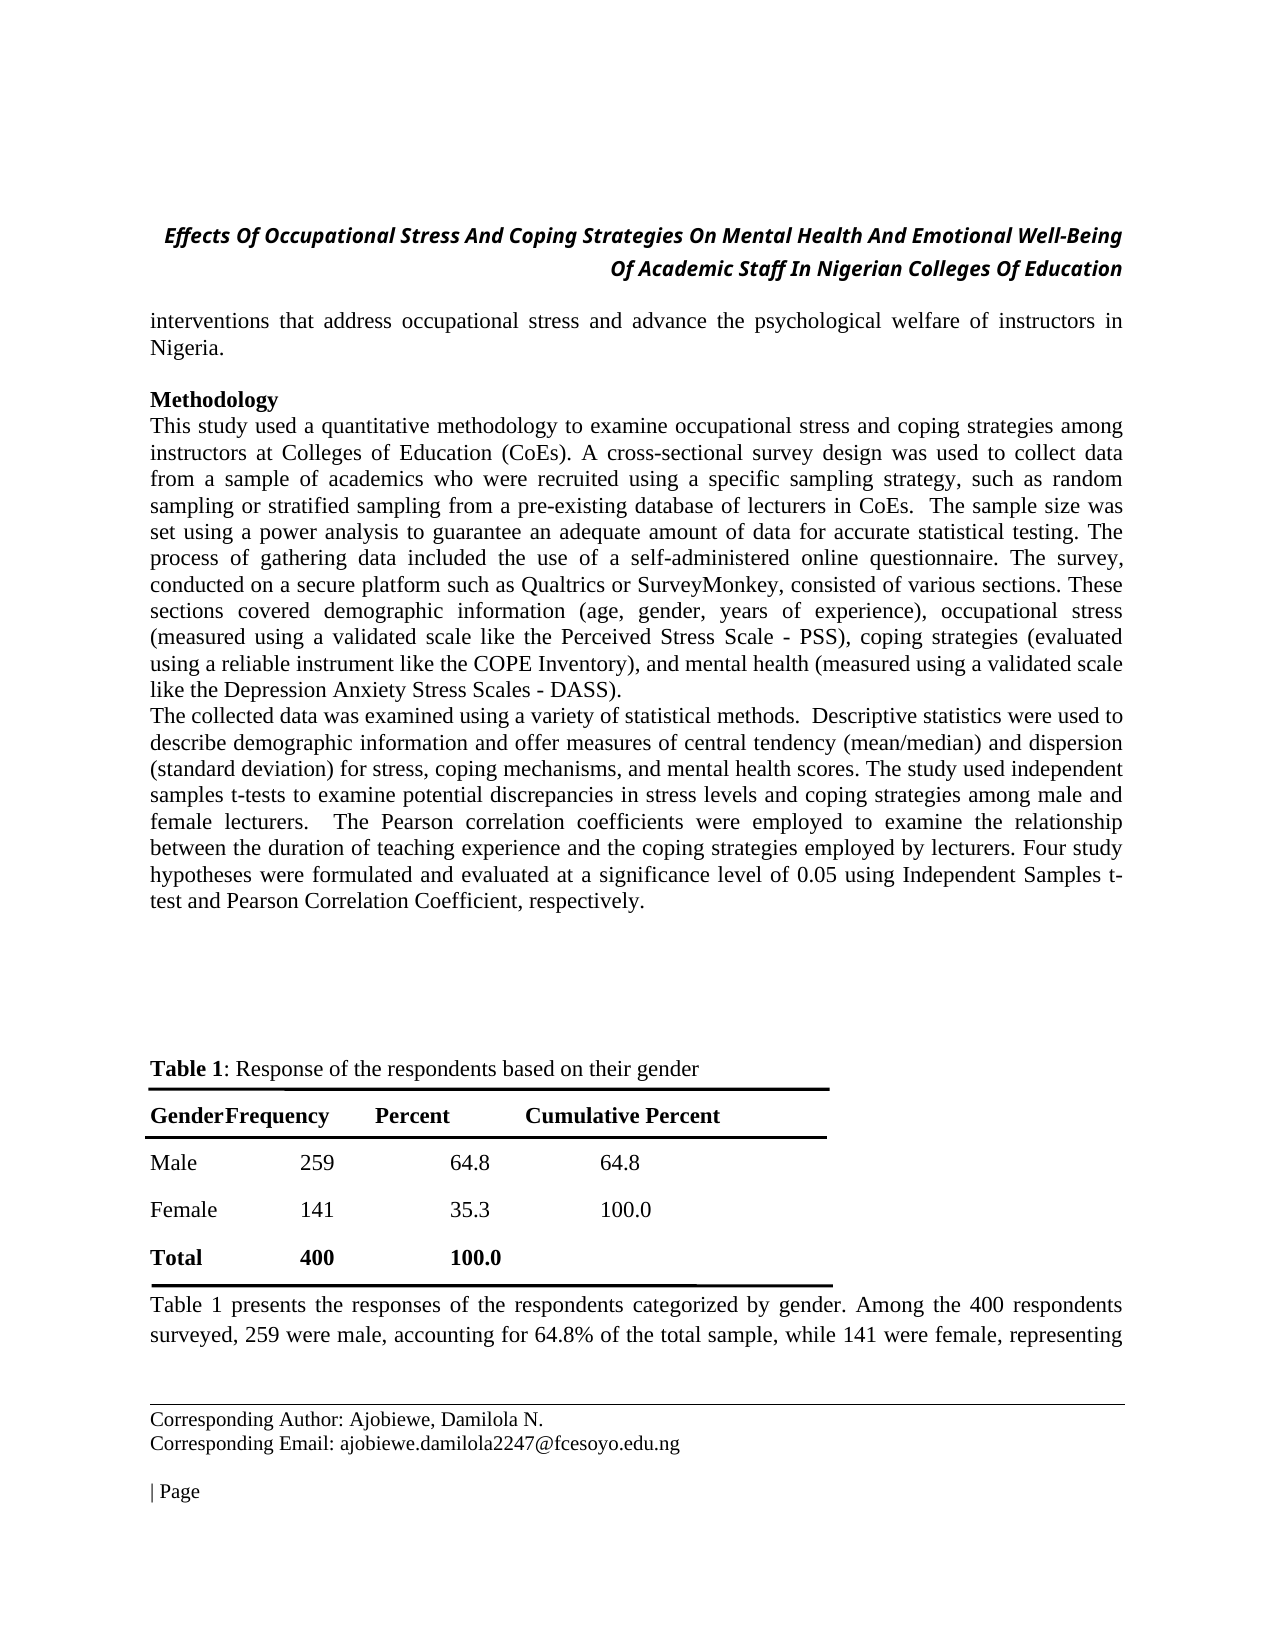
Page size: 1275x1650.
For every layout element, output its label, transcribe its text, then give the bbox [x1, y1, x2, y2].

text Gender Frequency Percent Cumulative Percent [150, 1102, 1125, 1128]
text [150, 307, 1125, 360]
text The collected data was examined using a variety of statistical methods. Descriptive statistics were used to describe demographic information and offer measures of central tendency (mean/median) and dispersion (standard deviation) for stress, coping mechanisms, and mental health scores. The study used independent samples t-tests to examine potential discrepancies in stress levels and coping strategies among male and female lecturers. The Pearson correlation coefficients were employed to examine the relationship between the duration of teaching experience and the coping strategies employed by lecturers. Four study hypotheses were formulated and evaluated at a significance level of 0.05 using Independent Samples t-test and Pearson Correlation Coefficient, respectively. [150, 702, 1125, 913]
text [150, 1291, 1125, 1347]
text Table 1: Response of the respondents based on their gender [150, 1055, 1125, 1081]
text Male 259 64.8 64.8 [150, 1149, 1125, 1176]
text Methodology [150, 386, 1125, 413]
text This study used a quantitative methodology to examine occupational stress and coping strategies among instructors at Colleges of Education (CoEs). A cross-sectional survey design was used to collect data from a sample of academics who were recruited using a specific sampling strategy, such as random sampling or stratified sampling from a pre-existing database of lecturers in CoEs. The sample size was set using a power analysis to guarantee an adequate amount of data for accurate statistical testing. The process of gathering data included the use of a self-administered online questionnaire. The survey, conducted on a secure platform such as Qualtrics or SurveyMonkey, consisted of various sections. These sections covered demographic information (age, gender, years of experience), occupational stress (measured using a validated scale like the Perceived Stress Scale - PSS), coping strategies (evaluated using a reliable instrument like the COPE Inventory), and mental health (measured using a validated scale like the Depression Anxiety Stress Scales - DASS). [150, 413, 1125, 702]
text Female 141 35.3 100.0 [150, 1196, 1125, 1223]
text Total 400 100.0 [150, 1244, 1125, 1270]
